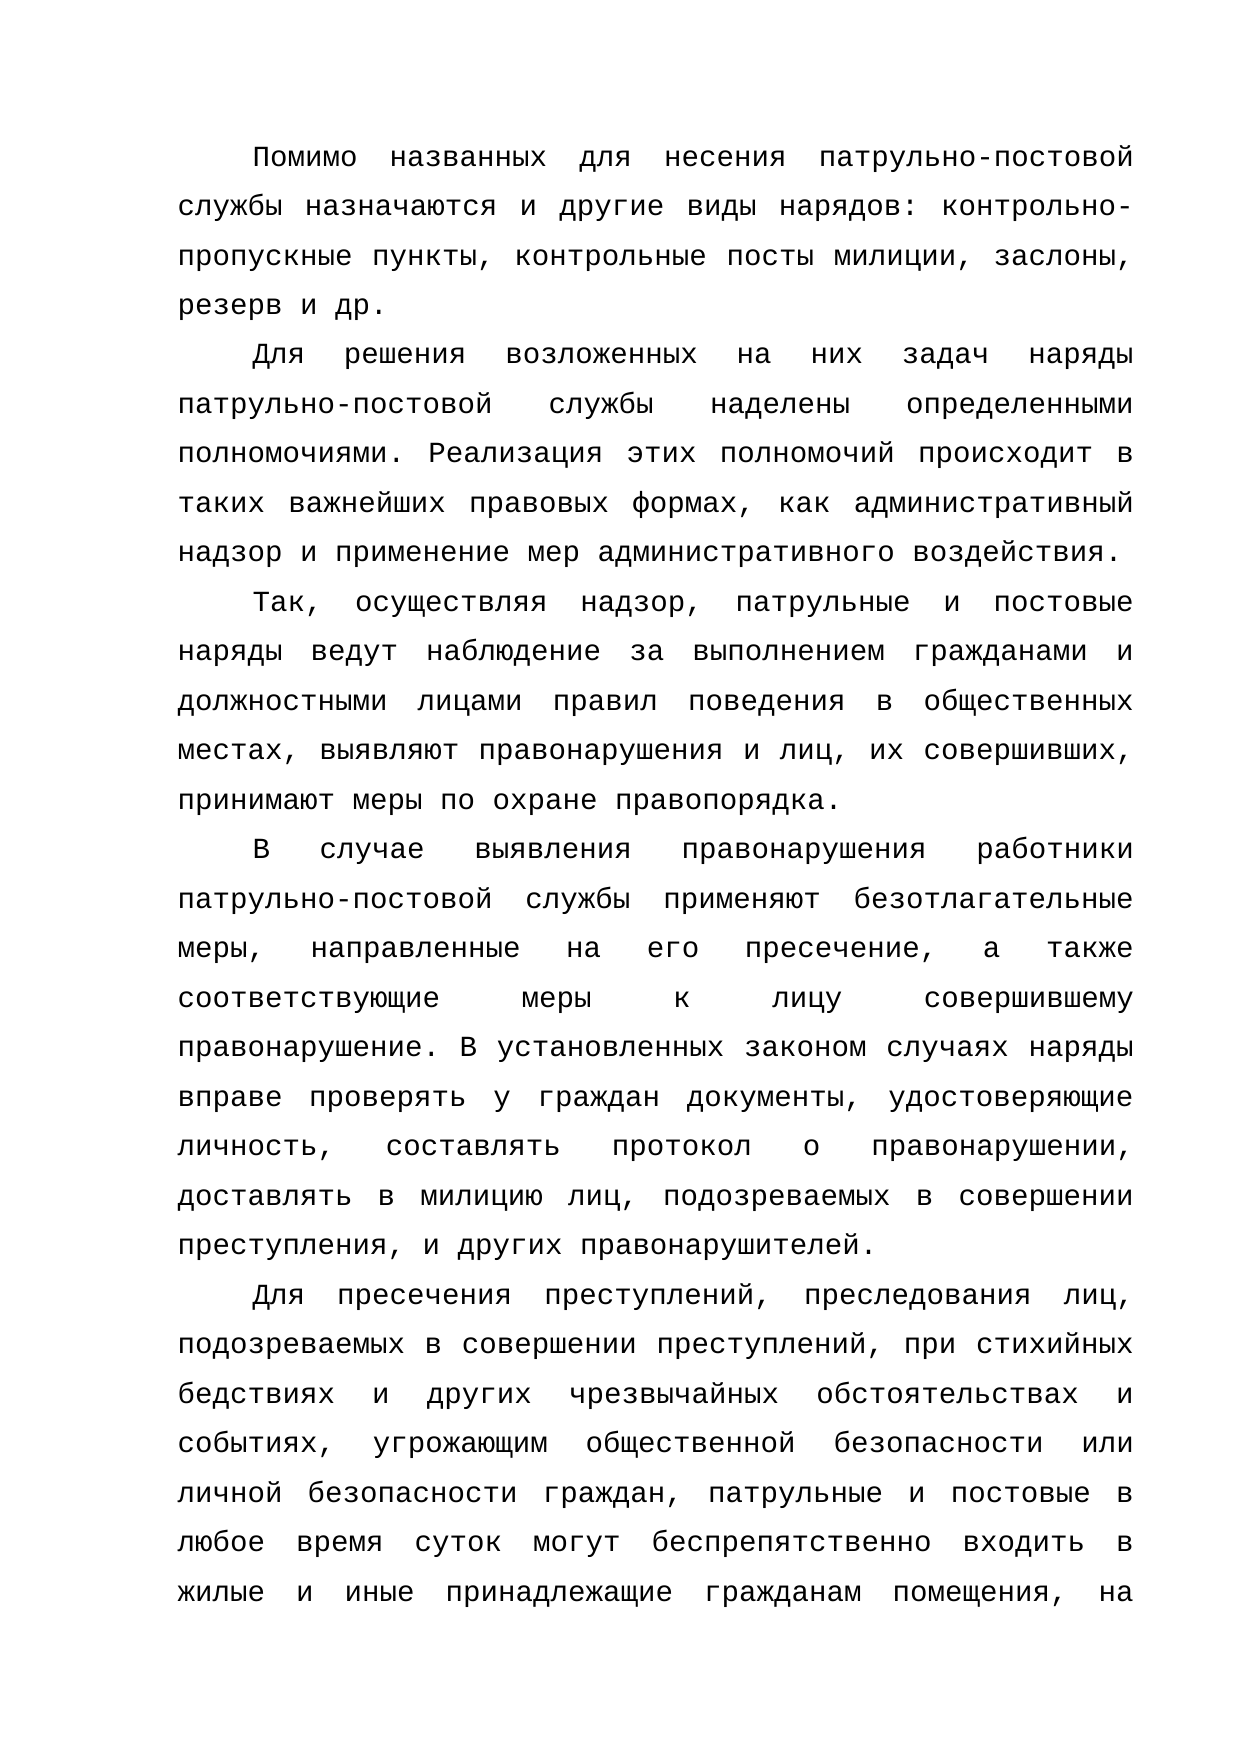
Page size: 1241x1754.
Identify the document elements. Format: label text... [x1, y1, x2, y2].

text Для решения возложенных на них задач наряды патрульно-постовой службы наделены определенными полномочиями. Реализация этих полномочий происходит в таких важнейших правовых формах, как административный надзор и применение мер административного воздействия. [177, 340, 1134, 571]
text В случае выявления правонарушения работники патрульно-постовой службы применяют безотлагательные меры, направленные на его пресечение, а также соответствующие меры к лицу совершившему правонарушение. В установленных законом случаях наряды вправе проверять у граждан документы, удостоверяющие личность, составлять протокол о правонарушении, доставлять в милицию лиц, подозреваемых в совершении преступления, и других правонарушителей. [177, 834, 1134, 1263]
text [177, 1280, 1134, 1610]
text Так, осуществляя надзор, патрульные и постовые наряды ведут наблюдение за выполнением гражданами и должностными лицами правил поведения в общественных местах, выявляют правонарушения и лиц, их совершивших, принимают меры по охране правопорядка. [177, 587, 1134, 818]
text Помимо названных для несения патрульно-постовой службы назначаются и другие виды нарядов: контрольно-пропускные пункты, контрольные посты милиции, заслоны, резерв и др. [177, 142, 1134, 323]
